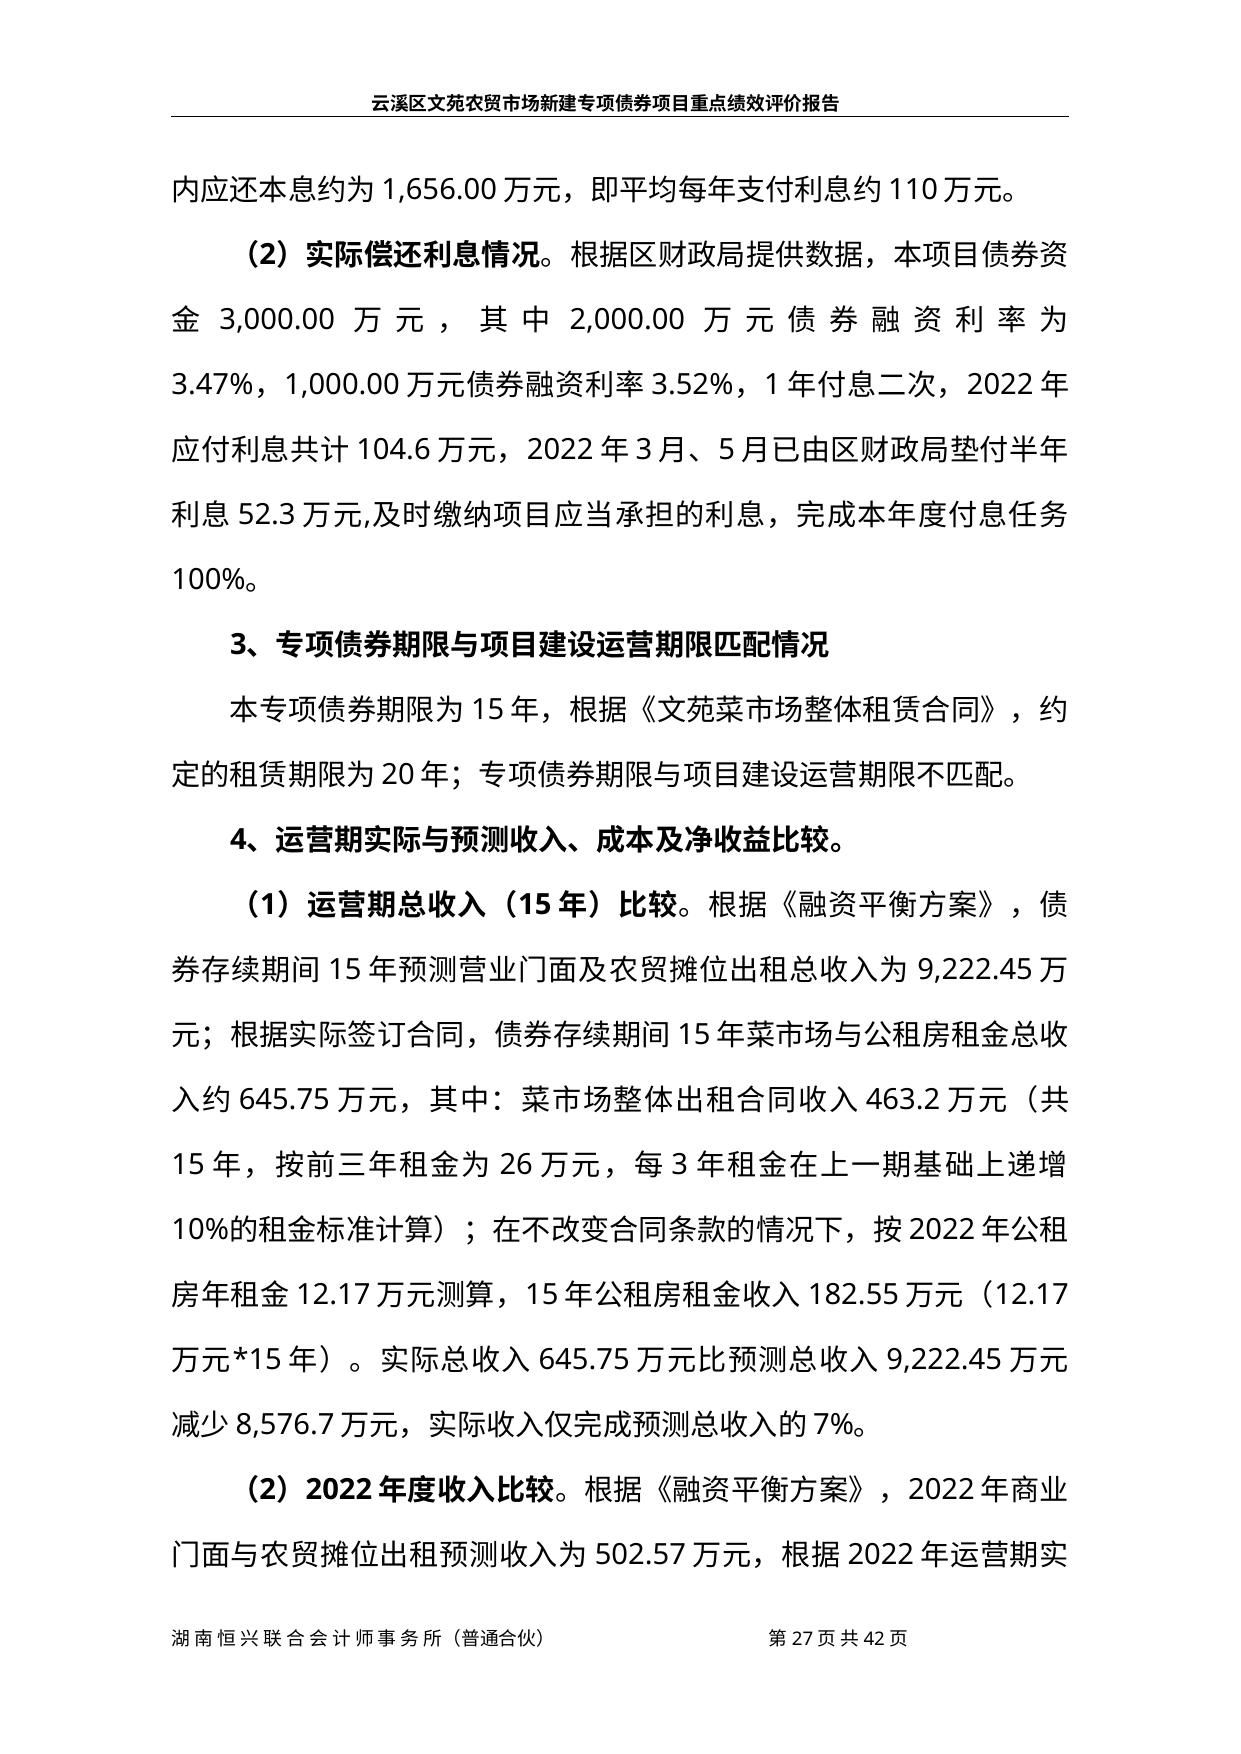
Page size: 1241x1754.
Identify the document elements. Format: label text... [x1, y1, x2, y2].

text 4、运营期实际与预测收入、成本及净收益比较。 [171, 805, 1069, 870]
list 本专项债券期限为15年，根据《文苑菜市场整体租赁合同》，约定的租赁期限为20年；专项债券期限与项目建设运营期限不匹配。 [171, 675, 1069, 805]
text （2）实际偿还利息情况。根据区财政局提供数据，本项目债券资金3,000.00万元，其中2,000.00万元债券融资利率为3.47%，1,000.00万元债券融资利率3.52%，1年付息二次，2022年应付利息共计104.6万元，2022年3月、5月已由区财政局垫付半年利息52.3万元,及时缴纳项目应当承担的利息，完成本年度付息任务100%。 [171, 220, 1069, 610]
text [171, 1455, 1069, 1585]
text （1）运营期总收入（15年）比较。根据《融资平衡方案》，债券存续期间15年预测营业门面及农贸摊位出租总收入为9,222.45万元；根据实际签订合同，债券存续期间15年菜市场与公租房租金总收入约645.75万元，其中：菜市场整体出租合同收入463.2万元（共15年，按前三年租金为26万元，每3年租金在上一期基础上递增10%的租金标准计算）；在不改变合同条款的情况下，按2022年公租房年租金12.17万元测算，15年公租房租金收入182.55万元（12.17万元*15年）。实际总收入645.75万元比预测总收入9,222.45万元减少8,576.7万元，实际收入仅完成预测总收入的7%。 [171, 870, 1069, 1455]
list 3、专项债券期限与项目建设运营期限匹配情况 [171, 610, 1069, 675]
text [171, 155, 1069, 220]
